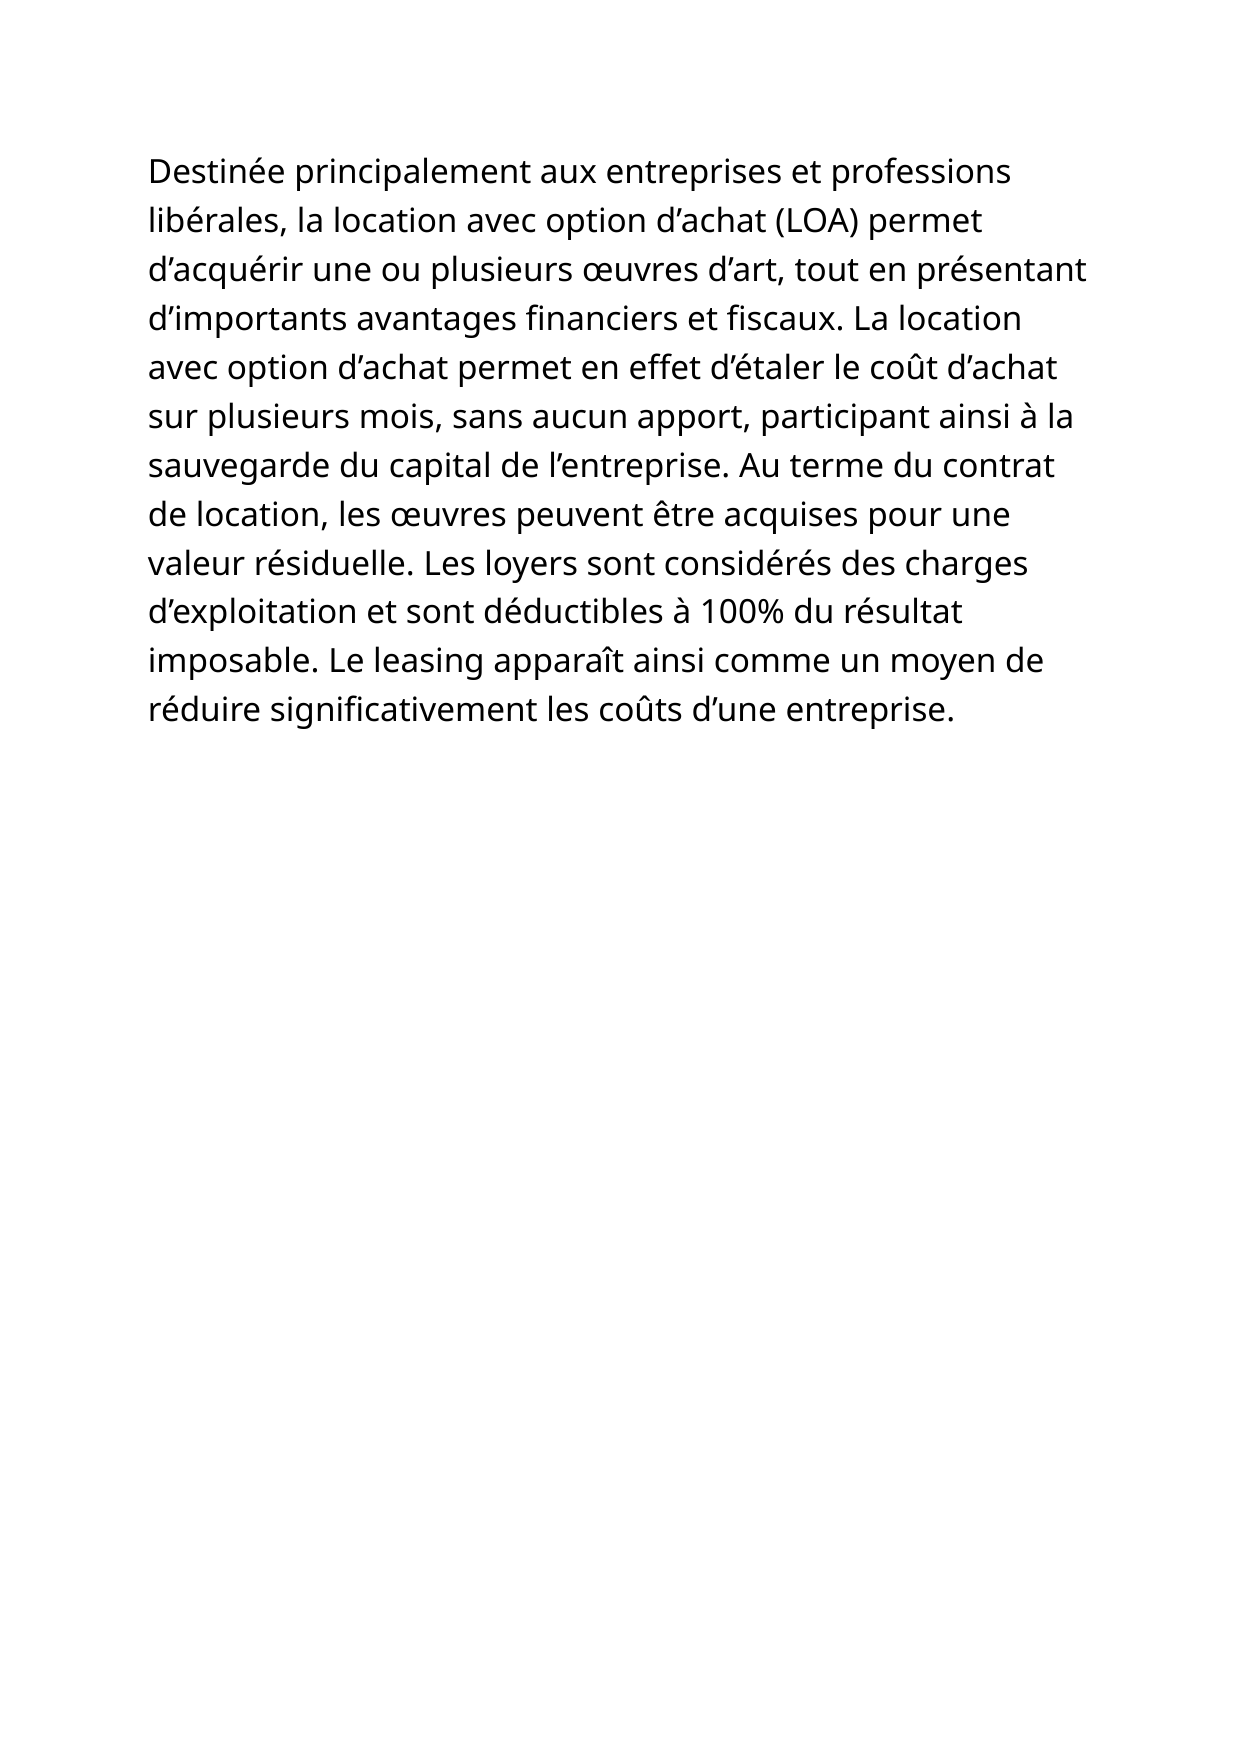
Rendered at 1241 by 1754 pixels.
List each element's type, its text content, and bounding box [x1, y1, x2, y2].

text Destinée principalement aux entreprises et professions libérales, la location avec option d’achat (LOA) permet d’acquérir une ou plusieurs œuvres d’art, tout en présentant d’importants avantages financiers et fiscaux. La location avec option d’achat permet en effet d’étaler le coût d’achat sur plusieurs mois, sans aucun apport, participant ainsi à la sauvegarde du capital de l’entreprise. Au terme du contrat de location, les œuvres peuvent être acquises pour une valeur résiduelle. Les loyers sont considérés des charges d’exploitation et sont déductibles à 100% du résultat imposable. Le leasing apparaît ainsi comme un moyen de réduire significativement les coûts d’une entreprise. [148, 148, 1093, 732]
